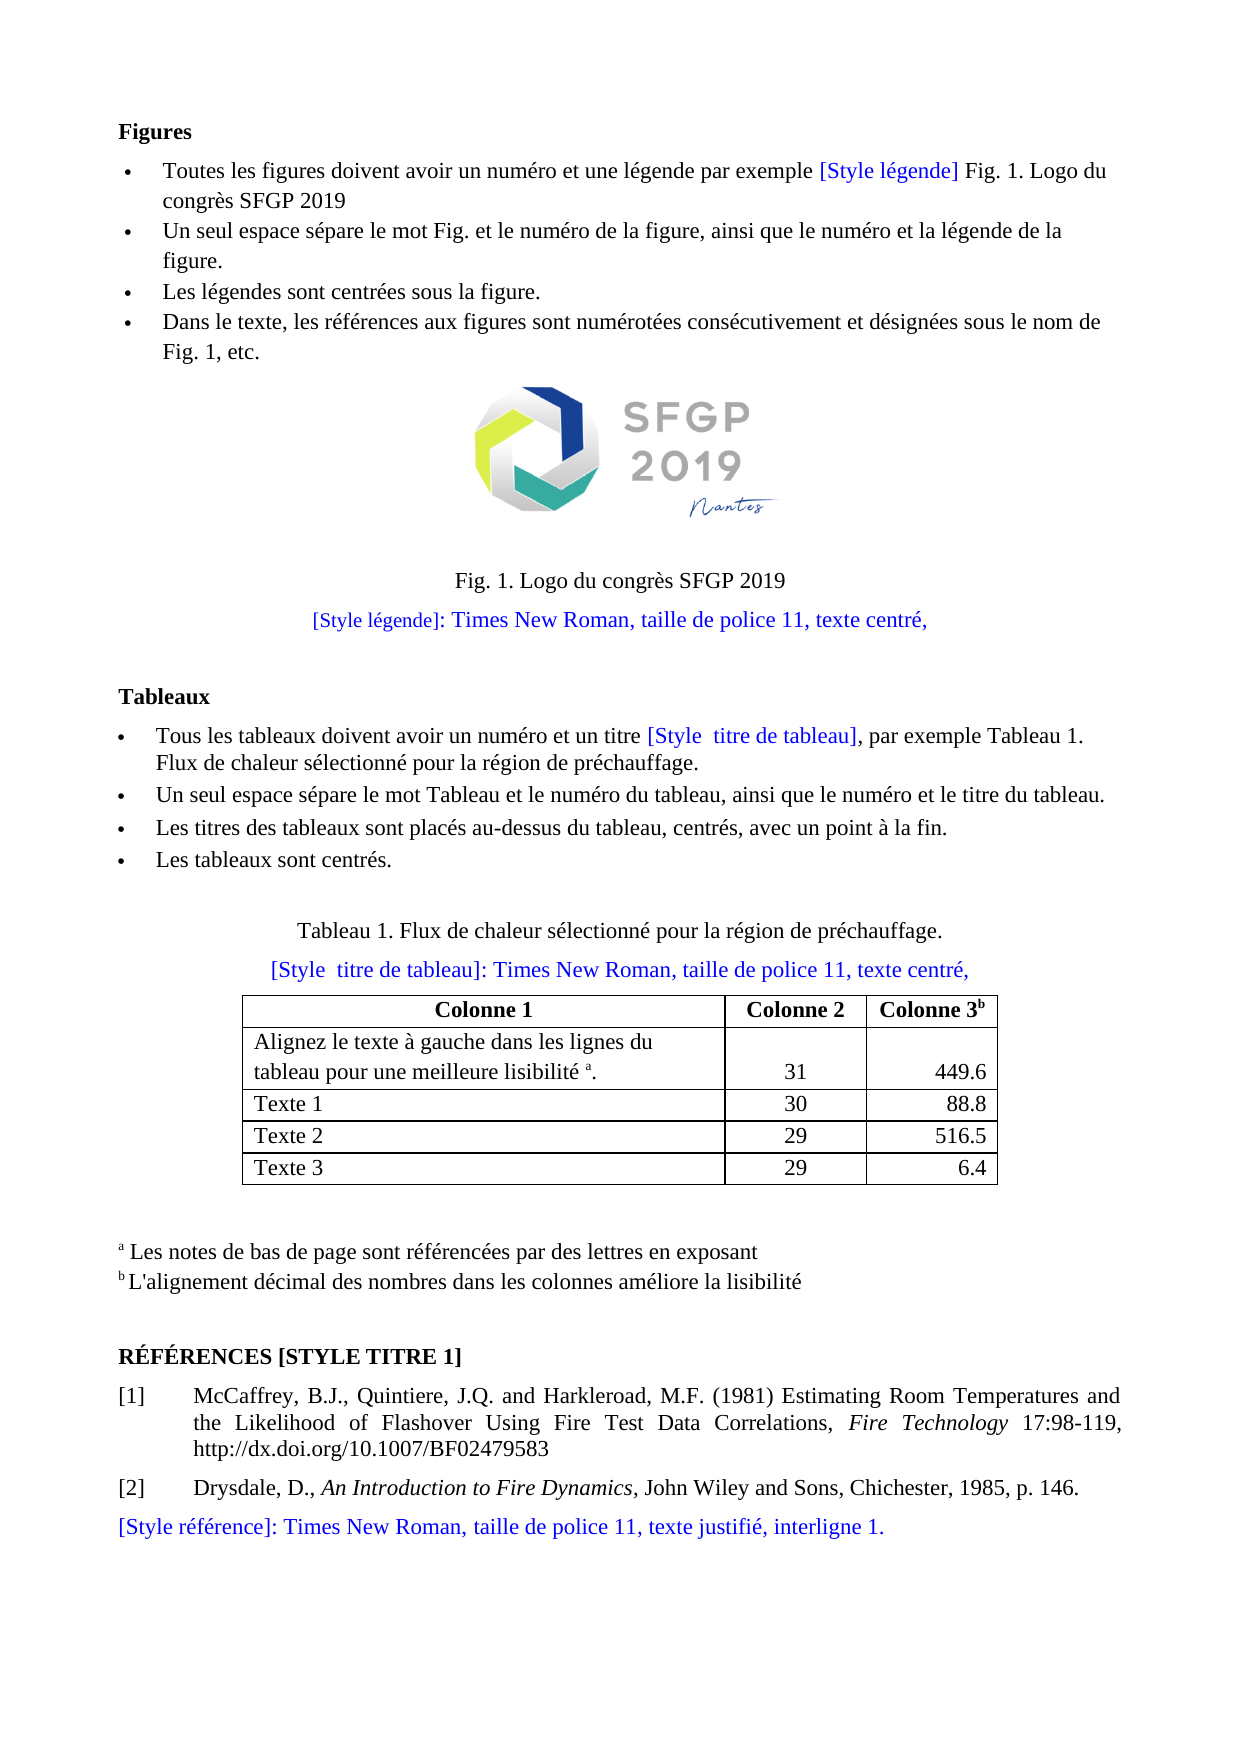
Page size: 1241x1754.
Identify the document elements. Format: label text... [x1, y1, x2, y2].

subtitle Références [STYLE TITRE 1] [118, 1343, 1122, 1369]
table_cell 449.6 [867, 1028, 997, 1088]
table_header Colonne 2 [726, 996, 866, 1026]
table_cell 29 [726, 1122, 866, 1152]
list Un seul espace sépare le mot Tableau et le numéro du tableau, ainsi que le numéro et le titre du tableau. [118, 781, 1122, 808]
table_cell Texte 2 [243, 1122, 724, 1152]
list Toutes les figures doivent avoir un numéro et une légende par exemple [Style légende] Fig. 1. Logo du congrès SFGP 2019 [125, 157, 1122, 213]
table_cell 88.8 [867, 1090, 997, 1120]
table_header Colonne 1 [243, 996, 724, 1026]
title [Style titre de tableau]: Times New Roman, taille de police 11, texte centré, [118, 956, 1122, 983]
table_cell 31 [726, 1028, 866, 1088]
table_cell 6.4 [867, 1154, 997, 1184]
list Dans le texte, les références aux figures sont numérotées consécutivement et désignées sous le nom de Fig. 1, etc. [125, 308, 1122, 364]
table_header Colonne 3b [867, 996, 997, 1026]
text Tableaux [118, 683, 1122, 710]
list Les légendes sont centrées sous la figure. [125, 278, 1122, 304]
list Tous les tableaux doivent avoir un numéro et un titre [Style titre de tableau], par exemple Tableau 1. Flux de chaleur sélectionné pour la région de préchauffage. [118, 722, 1122, 775]
text a Les notes de bas de page sont référencées par des lettres en exposant [118, 1238, 1122, 1264]
text [Style référence]: Times New Roman, taille de police 11, texte justifié, interligne 1. [118, 1513, 1122, 1539]
title Tableau 1. Flux de chaleur sélectionné pour la région de préchauffage. [118, 917, 1122, 944]
table_cell Alignez le texte à gauche dans les lignes du tableau pour une meilleure lisibilité a. [243, 1028, 724, 1088]
list Un seul espace sépare le mot Fig. et le numéro de la figure, ainsi que le numéro et la légende de la figure. [125, 217, 1122, 274]
list Les titres des tableaux sont placés au-dessus du tableau, centrés, avec un point à la fin. [118, 814, 1122, 840]
text Drysdale, D., An Introduction to Fire Dynamics, John Wiley and Sons, Chichester, 1985, p. 146. [118, 1474, 1122, 1500]
picture [456, 374, 785, 542]
list Les tableaux sont centrés. [118, 846, 1122, 873]
text McCaffrey, B.J., Quintiere, J.Q. and Harkleroad, M.F. (1981) Estimating Room Temperatures and the Likelihood of Flashover Using Fire Test Data Correlations, Fire Technology 17:98-119, http://dx.doi.org/10.1007/BF02479583 [118, 1382, 1122, 1461]
table_cell 516.5 [867, 1122, 997, 1152]
title [Style légende]: Times New Roman, taille de police 11, texte centré, [118, 606, 1122, 632]
text Figures [118, 118, 1122, 144]
table_cell Texte 1 [243, 1090, 724, 1120]
table_cell 29 [726, 1154, 866, 1184]
text b L'alignement décimal des nombres dans les colonnes améliore la lisibilité [118, 1268, 1122, 1294]
text Fig. 1. Logo du congrès SFGP 2019 [118, 567, 1122, 593]
table_cell 30 [726, 1090, 866, 1120]
table_cell Texte 3 [243, 1154, 724, 1184]
